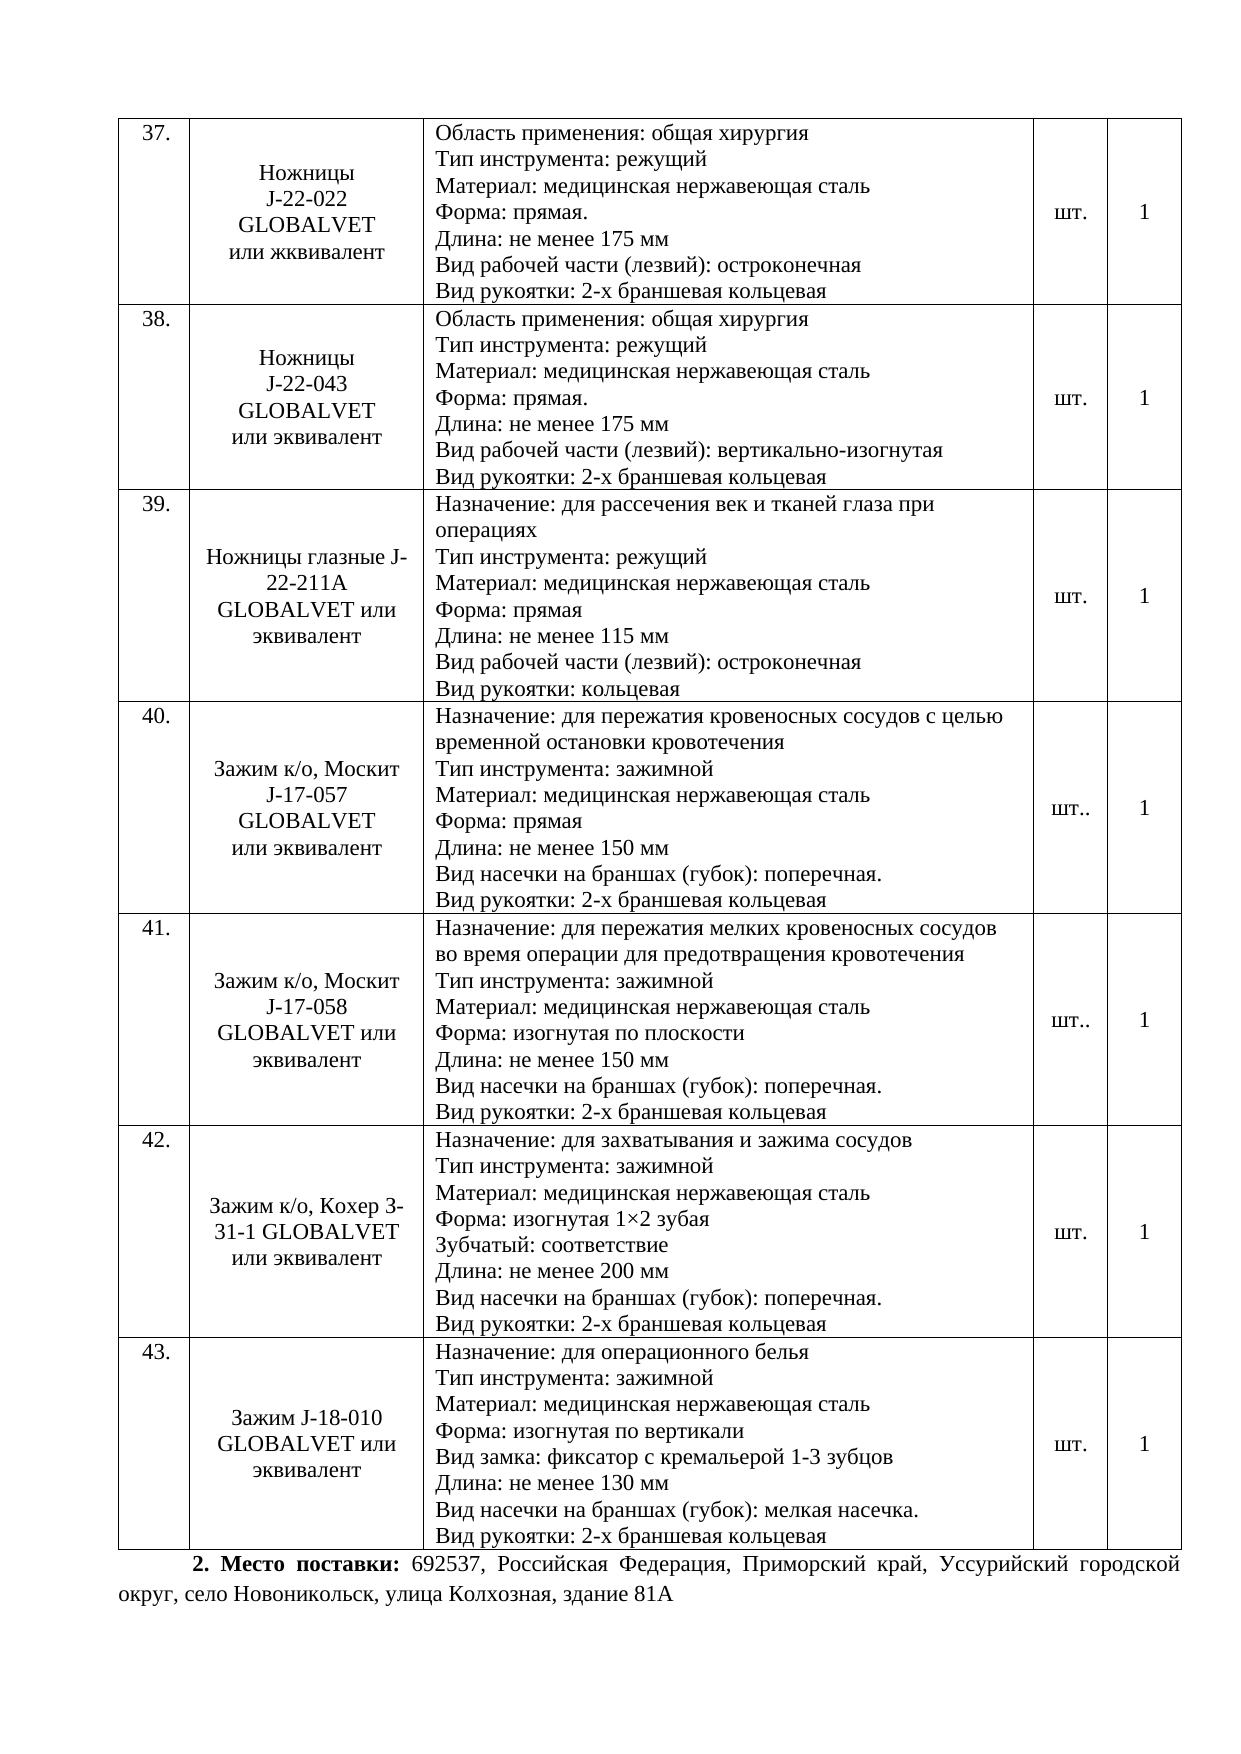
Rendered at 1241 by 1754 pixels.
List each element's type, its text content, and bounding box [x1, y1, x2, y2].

table_cell [119, 702, 189, 913]
table_cell [119, 1338, 189, 1548]
table_cell шт.. [1034, 914, 1107, 1125]
table_cell Назначение: для пережатия кровеносных сосудов с целью временной остановки кровотечения Тип инструмента: зажимной Материал: медицинская нержавеющая сталь Форма: прямая Длина: не менее 150 мм Вид насечки на браншах (губок): поперечная. Вид рукоятки: 2-х браншевая кольцевая [424, 702, 1033, 913]
table_cell шт. [1034, 1338, 1107, 1548]
table_cell Ножницы J-22-022 GLOBALVET или жквивалент [190, 119, 423, 304]
table_cell Назначение: для операционного белья Тип инструмента: зажимной Материал: медицинская нержавеющая сталь Форма: изогнутая по вертикали Вид замка: фиксатор с кремальерой 1-3 зубцов Длина: не менее 130 мм Вид насечки на браншах (губок): мелкая насечка. Вид рукоятки: 2-х браншевая кольцевая [424, 1338, 1033, 1548]
table_cell Назначение: для рассечения век и тканей глаза при операциях Тип инструмента: режущий Материал: медицинская нержавеющая сталь Форма: прямая Длина: не менее 115 мм Вид рабочей части (лезвий): остроконечная Вид рукоятки: кольцевая [424, 490, 1033, 701]
table_cell шт. [1034, 119, 1107, 304]
table_cell 1 [1108, 914, 1181, 1125]
table_cell Зажим J-18-010 GLOBALVET или эквивалент [190, 1338, 423, 1548]
table_cell Область применения: общая хирургия Тип инструмента: режущий Материал: медицинская нержавеющая сталь Форма: прямая. Длина: не менее 175 мм Вид рабочей части (лезвий): вертикально-изогнутая Вид рукоятки: 2-х браншевая кольцевая [424, 305, 1033, 489]
table_cell Ножницы J-22-043 GLOBALVET или эквивалент [190, 305, 423, 489]
text 2. Место поставки: 692537, Российская Федерация, Приморский край, Уссурийский городской округ, село Новоникольск, улица Колхозная, здание 81А [118, 1550, 1181, 1606]
table_cell 1 [1108, 1338, 1181, 1548]
table_cell шт. [1034, 490, 1107, 701]
table_cell Область применения: общая хирургия Тип инструмента: режущий Материал: медицинская нержавеющая сталь Форма: прямая. Длина: не менее 175 мм Вид рабочей части (лезвий): остроконечная Вид рукоятки: 2-х браншевая кольцевая [424, 119, 1033, 304]
table_cell 1 [1108, 702, 1181, 913]
table_cell Зажим к/о, Москит J-17-058 GLOBALVET или эквивалент [190, 914, 423, 1125]
table_cell 1 [1108, 1126, 1181, 1337]
table_cell шт.. [1034, 702, 1107, 913]
table_cell Назначение: для пережатия мелких кровеносных сосудов во время операции для предотвращения кровотечения Тип инструмента: зажимной Материал: медицинская нержавеющая сталь Форма: изогнутая по плоскости Длина: не менее 150 мм Вид насечки на браншах (губок): поперечная. Вид рукоятки: 2-х браншевая кольцевая [424, 914, 1033, 1125]
table_cell [119, 490, 189, 701]
table_cell [119, 1126, 189, 1337]
table_cell шт. [1034, 1126, 1107, 1337]
table_cell 1 [1108, 305, 1181, 489]
table_cell Ножницы глазные J-22-211A GLOBALVET или эквивалент [190, 490, 423, 701]
table_cell [119, 914, 189, 1125]
table_cell Зажим к/о, Кохер З-31-1 GLOBALVET или эквивалент [190, 1126, 423, 1337]
table_cell [119, 305, 189, 489]
table_cell Зажим к/о, Москит J-17-057 GLOBALVET или эквивалент [190, 702, 423, 913]
table_cell 1 [1108, 490, 1181, 701]
table_cell 1 [1108, 119, 1181, 304]
table_cell Назначение: для захватывания и зажима сосудов Тип инструмента: зажимной Материал: медицинская нержавеющая сталь Форма: изогнутая 1×2 зубая Зубчатый: соответствие Длина: не менее 200 мм Вид насечки на браншах (губок): поперечная. Вид рукоятки: 2-х браншевая кольцевая [424, 1126, 1033, 1337]
table_cell [119, 119, 189, 304]
table_cell шт. [1034, 305, 1107, 489]
